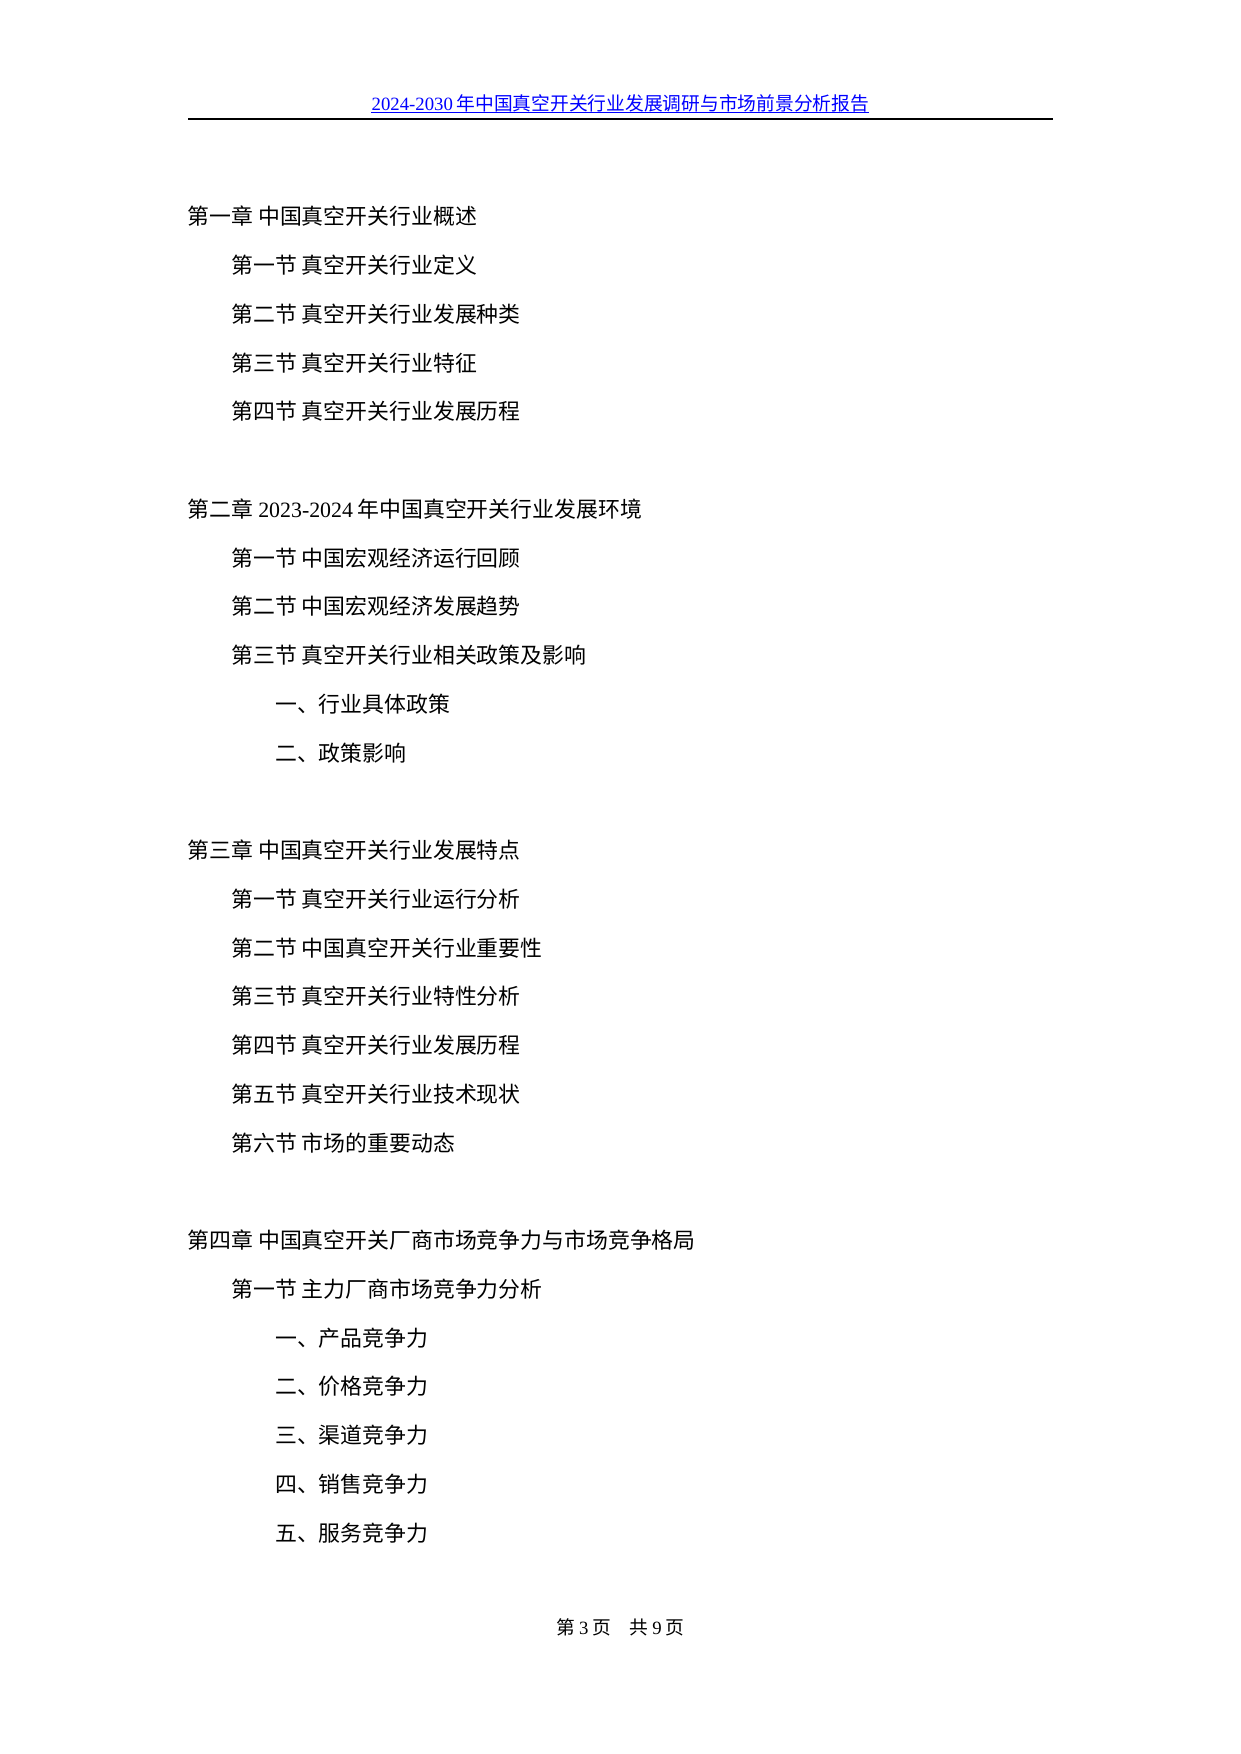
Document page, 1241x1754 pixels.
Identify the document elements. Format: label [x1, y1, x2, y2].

text [187, 150, 1053, 1548]
